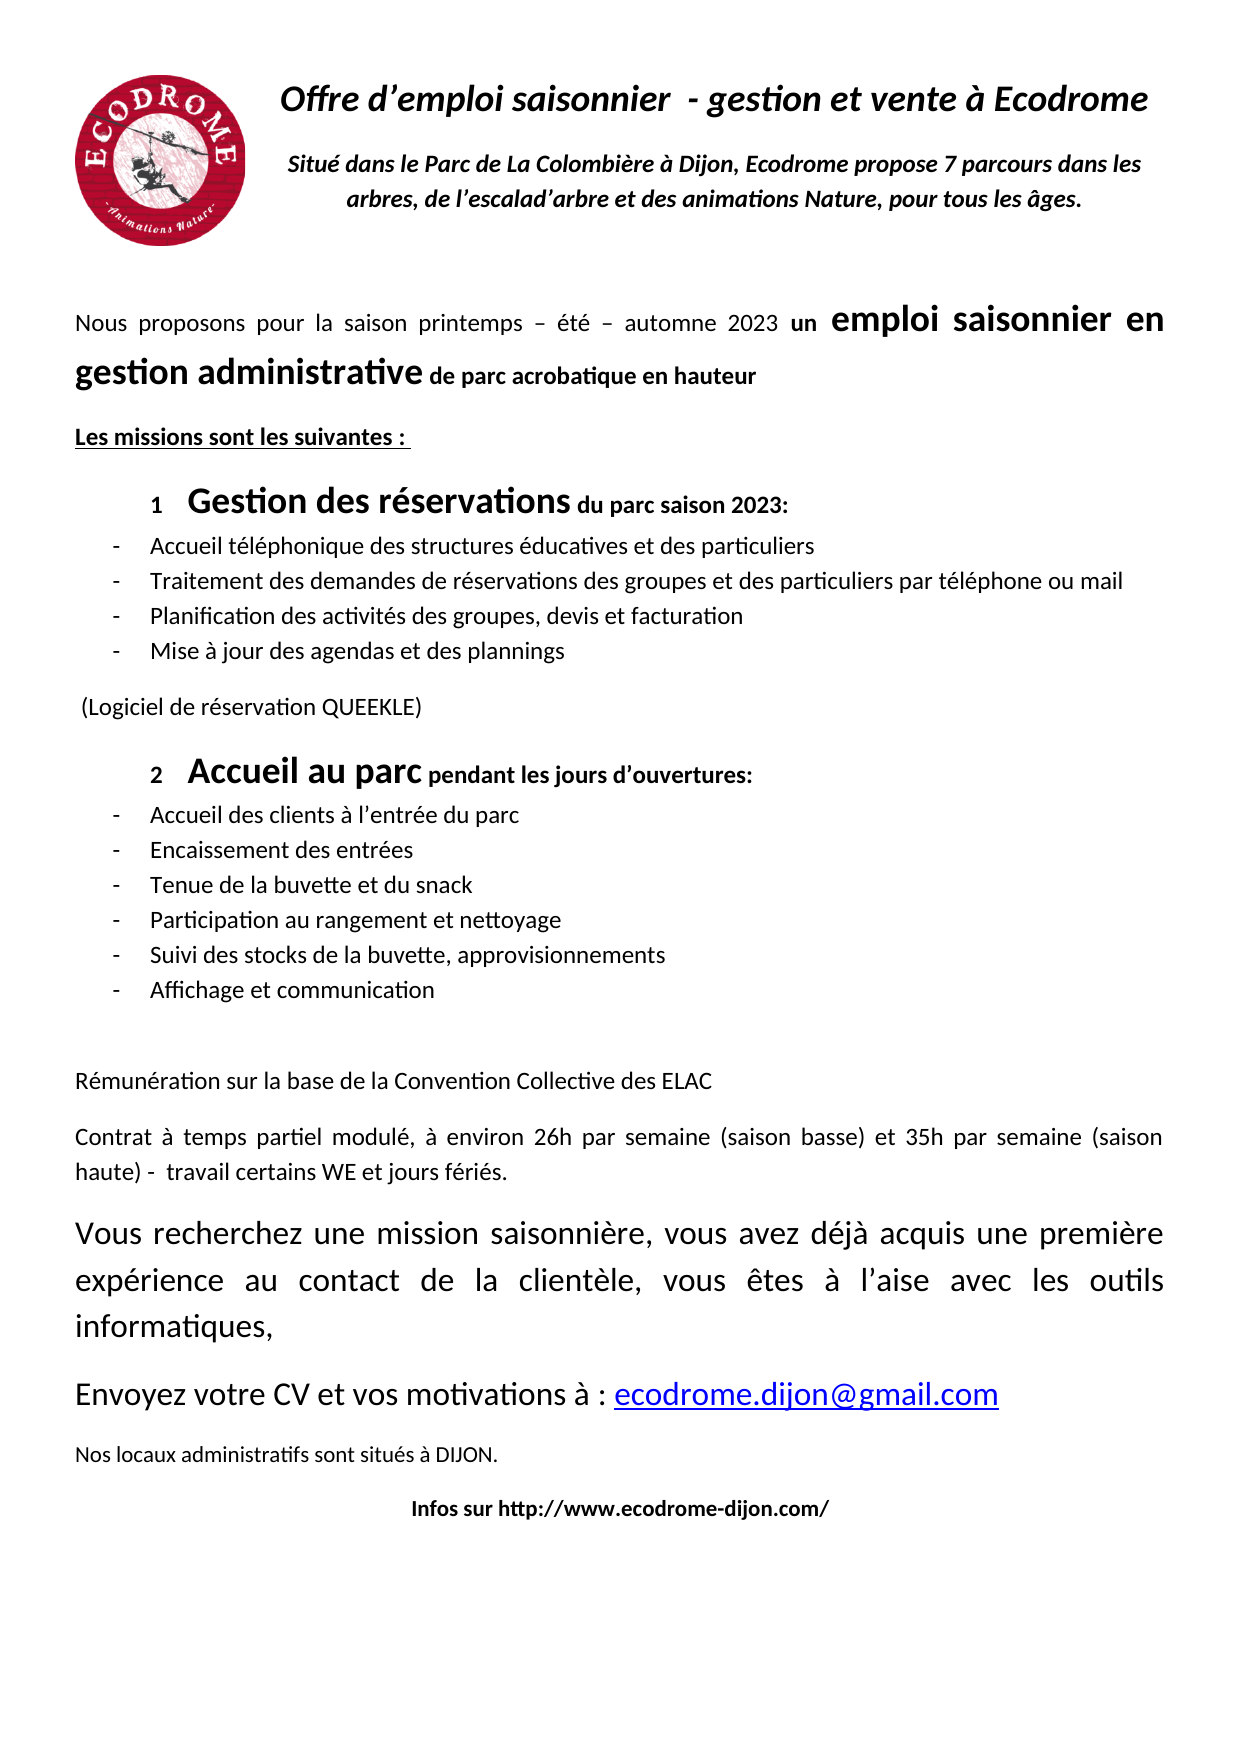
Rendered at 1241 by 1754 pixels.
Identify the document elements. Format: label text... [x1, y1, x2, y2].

text Vous recherchez une mission saisonnière, vous avez déjà acquis une première expérience au contact de la clientèle, vous êtes à l’aise avec les outils informatiques, [75, 1212, 1165, 1346]
text Situé dans le Parc de La Colombière à Dijon, Ecodrome propose 7 parcours dans les arbres, de l’escalad’arbre et des animations Nature, pour tous les âges. [246, 148, 1165, 214]
text Nos locaux administratifs sont situés à DIJON. [75, 1441, 1165, 1469]
text Offre d’emploi saisonnier - gestion et vente à Ecodrome [246, 75, 1165, 121]
list Encaissement des entrées [112, 834, 1165, 865]
list Planification des activités des groupes, devis et facturation [112, 600, 1165, 631]
picture [75, 75, 246, 246]
list Participation au rangement et nettoyage [112, 904, 1165, 935]
text (Logiciel de réservation QUEEKLE) [75, 691, 1165, 721]
text Infos sur http://www.ecodrome-dijon.com/ [75, 1494, 1165, 1522]
text Contrat à temps partiel modulé, à environ 26h par semaine (saison basse) et 35h par semaine (saison haute) - travail certains WE et jours fériés. [75, 1121, 1165, 1187]
text Les missions sont les suivantes : [75, 421, 1165, 452]
text Rémunération sur la base de la Convention Collective des ELAC [75, 1065, 1165, 1096]
list Accueil au parc pendant les jours d’ouvertures: [150, 747, 1165, 792]
list Accueil téléphonique des structures éducatives et des particuliers [112, 530, 1165, 561]
list Mise à jour des agendas et des plannings [112, 635, 1165, 666]
text Nous proposons pour la saison printemps – été – automne 2023 un emploi saisonnier en gestion administrative de parc acrobatique en hauteur [75, 295, 1165, 394]
list Affichage et communication [112, 974, 1165, 1005]
list Accueil des clients à l’entrée du parc [112, 799, 1165, 830]
list Gestion des réservations du parc saison 2023: [150, 477, 1165, 523]
text Envoyez votre CV et vos motivations à : ecodrome.dijon@gmail.com [75, 1373, 1165, 1414]
list Tenue de la buvette et du snack [112, 869, 1165, 900]
list Suivi des stocks de la buvette, approvisionnements [112, 939, 1165, 970]
list Traitement des demandes de réservations des groupes et des particuliers par téléphone ou mail [112, 565, 1165, 596]
